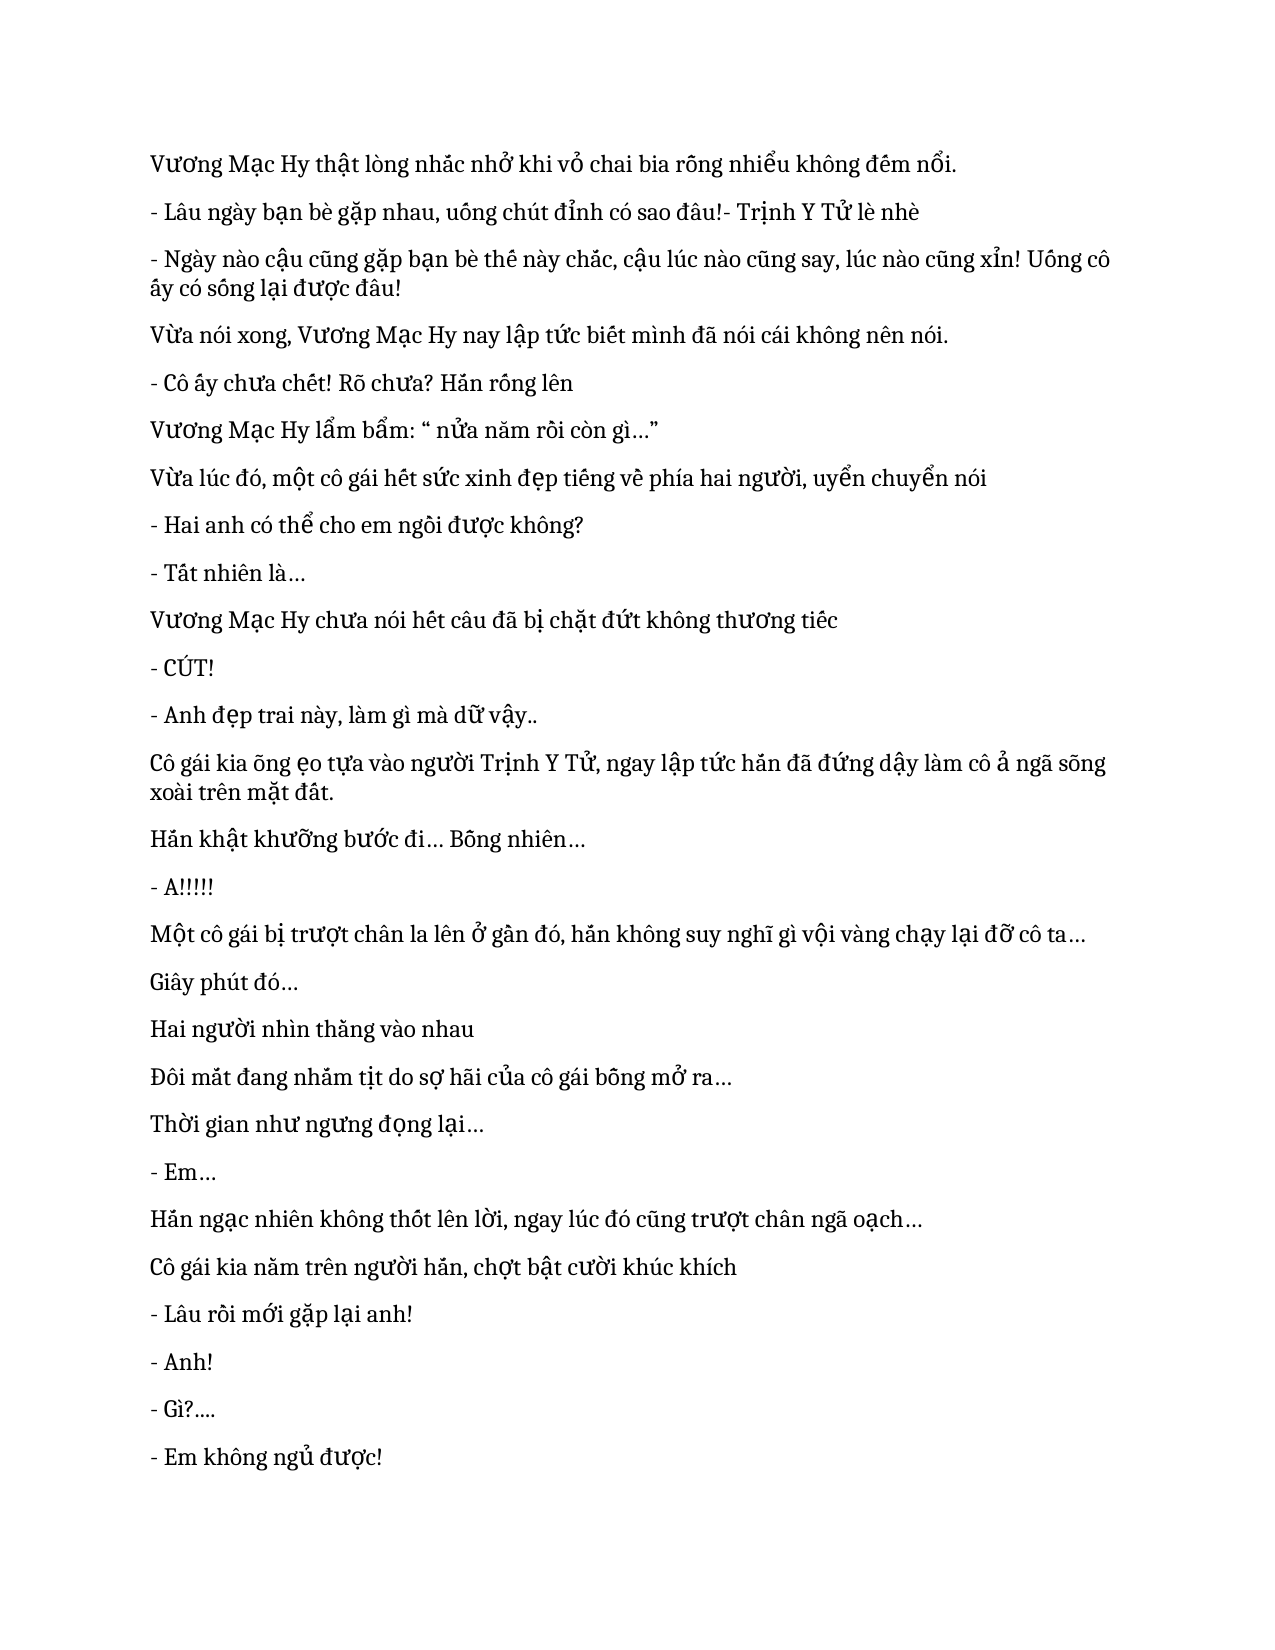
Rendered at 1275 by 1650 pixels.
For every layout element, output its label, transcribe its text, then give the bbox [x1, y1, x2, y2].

text Đôi mắt đang nhắm tịt do sợ hãi của cô gái bỗng mở ra… [150, 1062, 1125, 1091]
text - Gì?.... [150, 1395, 1125, 1424]
text - Hai anh có thể cho em ngồi được không? [150, 511, 1125, 540]
text - Anh đẹp trai này, làm gì mà dữ vậy.. [150, 701, 1125, 730]
text - Em… [150, 1157, 1125, 1186]
text Vừa lúc đó, một cô gái hết sức xinh đẹp tiếng về phía hai người, uyển chuyển nói [150, 464, 1125, 492]
text - Tất nhiên là… [150, 559, 1125, 587]
text - Em không ngủ được! [150, 1442, 1125, 1471]
text - A!!!!! [150, 872, 1125, 901]
text - Lâu ngày bạn bè gặp nhau, uống chút đỉnh có sao đâu!- Trịnh Y Tử lè nhè [150, 197, 1125, 226]
text Cô gái kia nằm trên người hắn, chợt bật cười khúc khích [150, 1252, 1125, 1281]
text Vương Mạc Hy lẩm bẩm: “ nửa năm rồi còn gì…” [150, 416, 1125, 445]
text Giây phút đó… [150, 967, 1125, 996]
text Vương Mạc Hy chưa nói hết câu đã bị chặt đứt không thương tiếc [150, 606, 1125, 635]
text - Cô ấy chưa chết! Rõ chưa? Hắn rống lên [150, 369, 1125, 397]
text Vừa nói xong, Vương Mạc Hy nay lập tức biết mình đã nói cái không nên nói. [150, 321, 1125, 350]
text Hắn khật khưỡng bước đi… Bỗng nhiên… [150, 825, 1125, 854]
text - Ngày nào cậu cũng gặp bạn bè thế này chắc, cậu lúc nào cũng say, lúc nào cũng xỉn! Uống cô ấy có sống lại được đâu! [150, 245, 1125, 302]
text - Anh! [150, 1347, 1125, 1376]
text Thời gian như ngưng đọng lại… [150, 1110, 1125, 1139]
text Cô gái kia õng ẹo tựa vào người Trịnh Y Tử, ngay lập tức hắn đã đứng dậy làm cô ả ngã sõng xoài trên mặt đất. [150, 749, 1125, 806]
text Một cô gái bị trượt chân la lên ở gần đó, hắn không suy nghĩ gì vội vàng chạy lại đỡ cô ta… [150, 920, 1125, 949]
text - Lâu rồi mới gặp lại anh! [150, 1300, 1125, 1329]
text Hắn ngạc nhiên không thốt lên lời, ngay lúc đó cũng trượt chân ngã oạch… [150, 1205, 1125, 1234]
text Vương Mạc Hy thật lòng nhắc nhở khi vỏ chai bia rỗng nhiểu không đếm nổi. [150, 150, 1125, 179]
text - CÚT! [150, 654, 1125, 682]
text Hai người nhìn thằng vào nhau [150, 1015, 1125, 1044]
